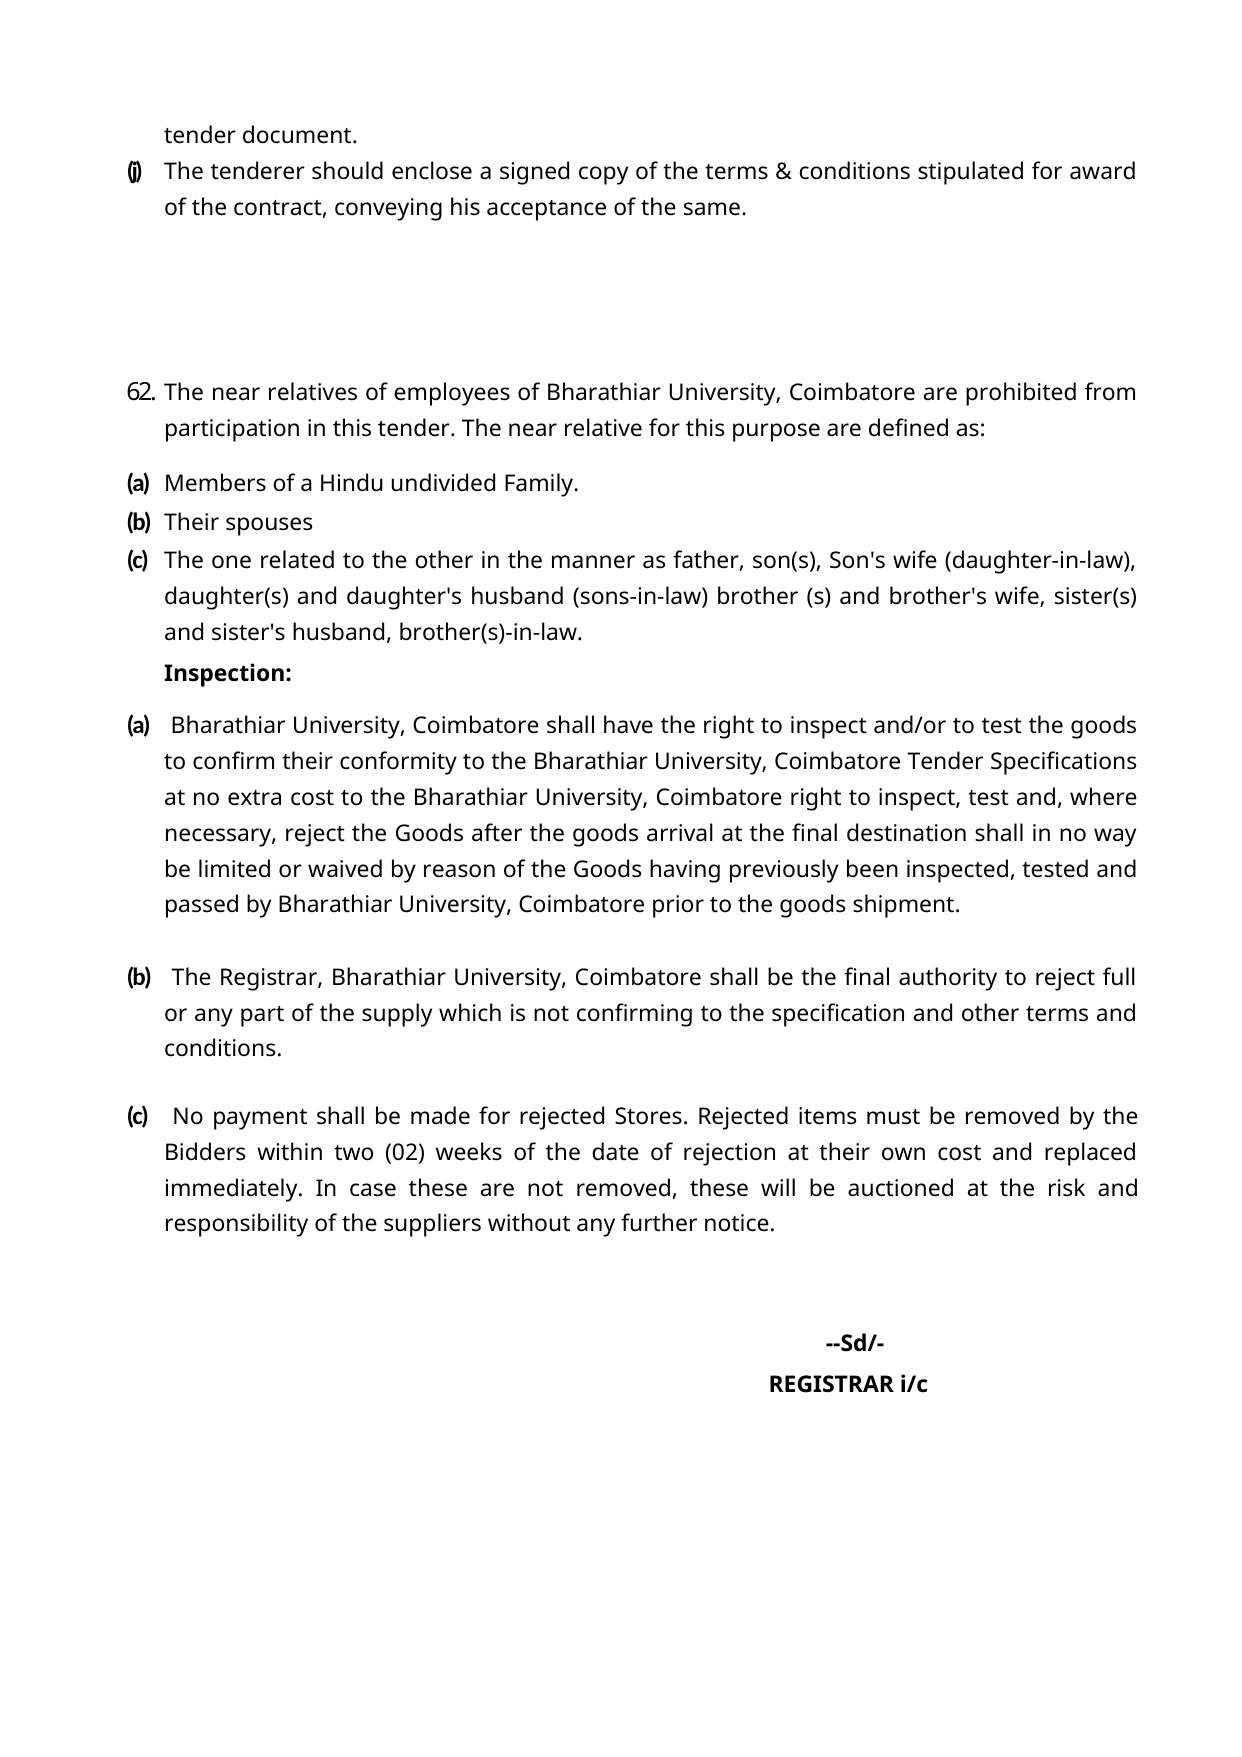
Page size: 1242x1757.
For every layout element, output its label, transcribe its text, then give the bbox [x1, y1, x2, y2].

list The one related to the other in the manner as father, son(s), Son's wife (daughter-in-law), daughter(s) and daughter's husband (sons-in-law) brother (s) and brother's wife, sister(s) and sister's husband, brother(s)-in-law. [126, 544, 1138, 647]
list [126, 119, 1138, 150]
list Bharathiar University, Coimbatore shall have the right to inspect and/or to test the goods to confirm their conformity to the Bharathiar University, Coimbatore Tender Specifications at no extra cost to the Bharathiar University, Coimbatore right to inspect, test and, where necessary, reject the Goods after the goods arrival at the final destination shall in no way be limited or waived by reason of the Goods having previously been inspected, tested and passed by Bharathiar University, Coimbatore prior to the goods shipment. [126, 709, 1138, 920]
subtitle Inspection: [164, 657, 1138, 689]
list Members of a Hindu undivided Family. [126, 467, 1138, 499]
list The near relatives of employees of Bharathiar University, Coimbatore are prohibited from participation in this tender. The near relative for this purpose are defined as: [126, 374, 1138, 444]
subtitle REGISTRAR i/c [721, 1368, 1198, 1399]
subtitle --Sd/- [796, 1327, 1154, 1358]
list The tenderer should enclose a signed copy of the terms & conditions stipulated for award of the contract, conveying his acceptance of the same. [126, 155, 1138, 222]
list The Registrar, Bharathiar University, Coimbatore shall be the final authority to reject full or any part of the supply which is not confirming to the specification and other terms and conditions. [126, 961, 1138, 1064]
list Their spouses [126, 506, 1138, 537]
list No payment shall be made for rejected Stores. Rejected items must be removed by the Bidders within two (02) weeks of the date of rejection at their own cost and replaced immediately. In case these are not removed, these will be auctioned at the risk and responsibility of the suppliers without any further notice. [126, 1099, 1138, 1239]
